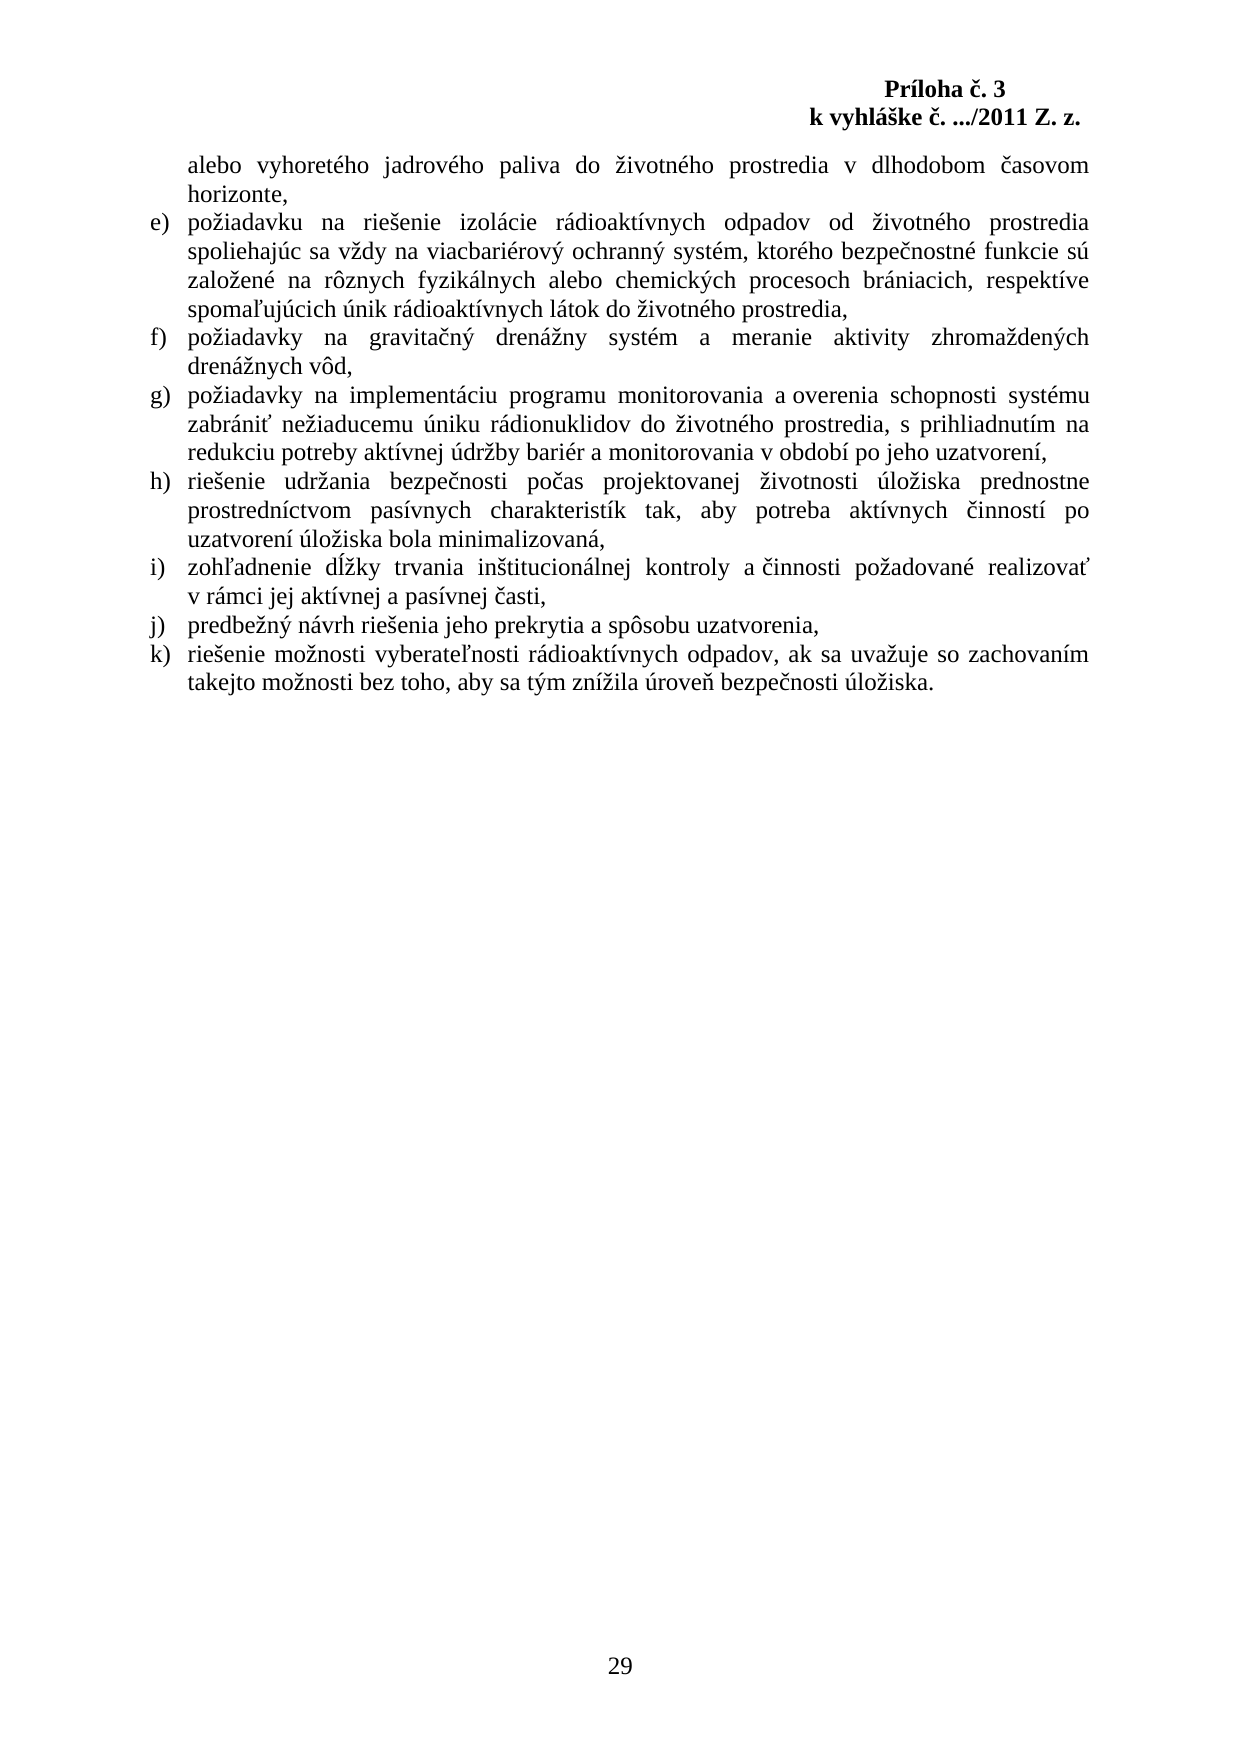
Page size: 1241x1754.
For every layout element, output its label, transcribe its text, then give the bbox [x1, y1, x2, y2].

list riešenie možnosti vyberateľnosti rádioaktívnych odpadov, ak sa uvažuje so zachovaním takejto možnosti bez toho, aby sa tým znížila úroveň bezpečnosti úložiska. [150, 639, 1090, 696]
list požiadavky na gravitačný drenážny systém a meranie aktivity zhromaždených drenážnych vôd, [150, 322, 1090, 380]
list zohľadnenie dĺžky trvania inštitucionálnej kontroly a činnosti požadované realizovať v rámci jej aktívnej a pasívnej časti, [150, 552, 1090, 610]
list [150, 150, 1090, 207]
list požiadavku na riešenie izolácie rádioaktívnych odpadov od životného prostredia spoliehajúc sa vždy na viacbariérový ochranný systém, ktorého bezpečnostné funkcie sú založené na rôznych fyzikálnych alebo chemických procesoch brániacich, respektíve spomaľujúcich únik rádioaktívnych látok do životného prostredia, [150, 207, 1090, 322]
list riešenie udržania bezpečnosti počas projektovanej životnosti úložiska prednostne prostredníctvom pasívnych charakteristík tak, aby potreba aktívnych činností po uzatvorení úložiska bola minimalizovaná, [150, 466, 1090, 552]
list predbežný návrh riešenia jeho prekrytia a spôsobu uzatvorenia, [150, 610, 1090, 639]
list požiadavky na implementáciu programu monitorovania a overenia schopnosti systému zabrániť nežiaducemu úniku rádionuklidov do životného prostredia, s prihliadnutím na redukciu potreby aktívnej údržby bariér a monitorovania v období po jeho uzatvorení, [150, 380, 1090, 466]
